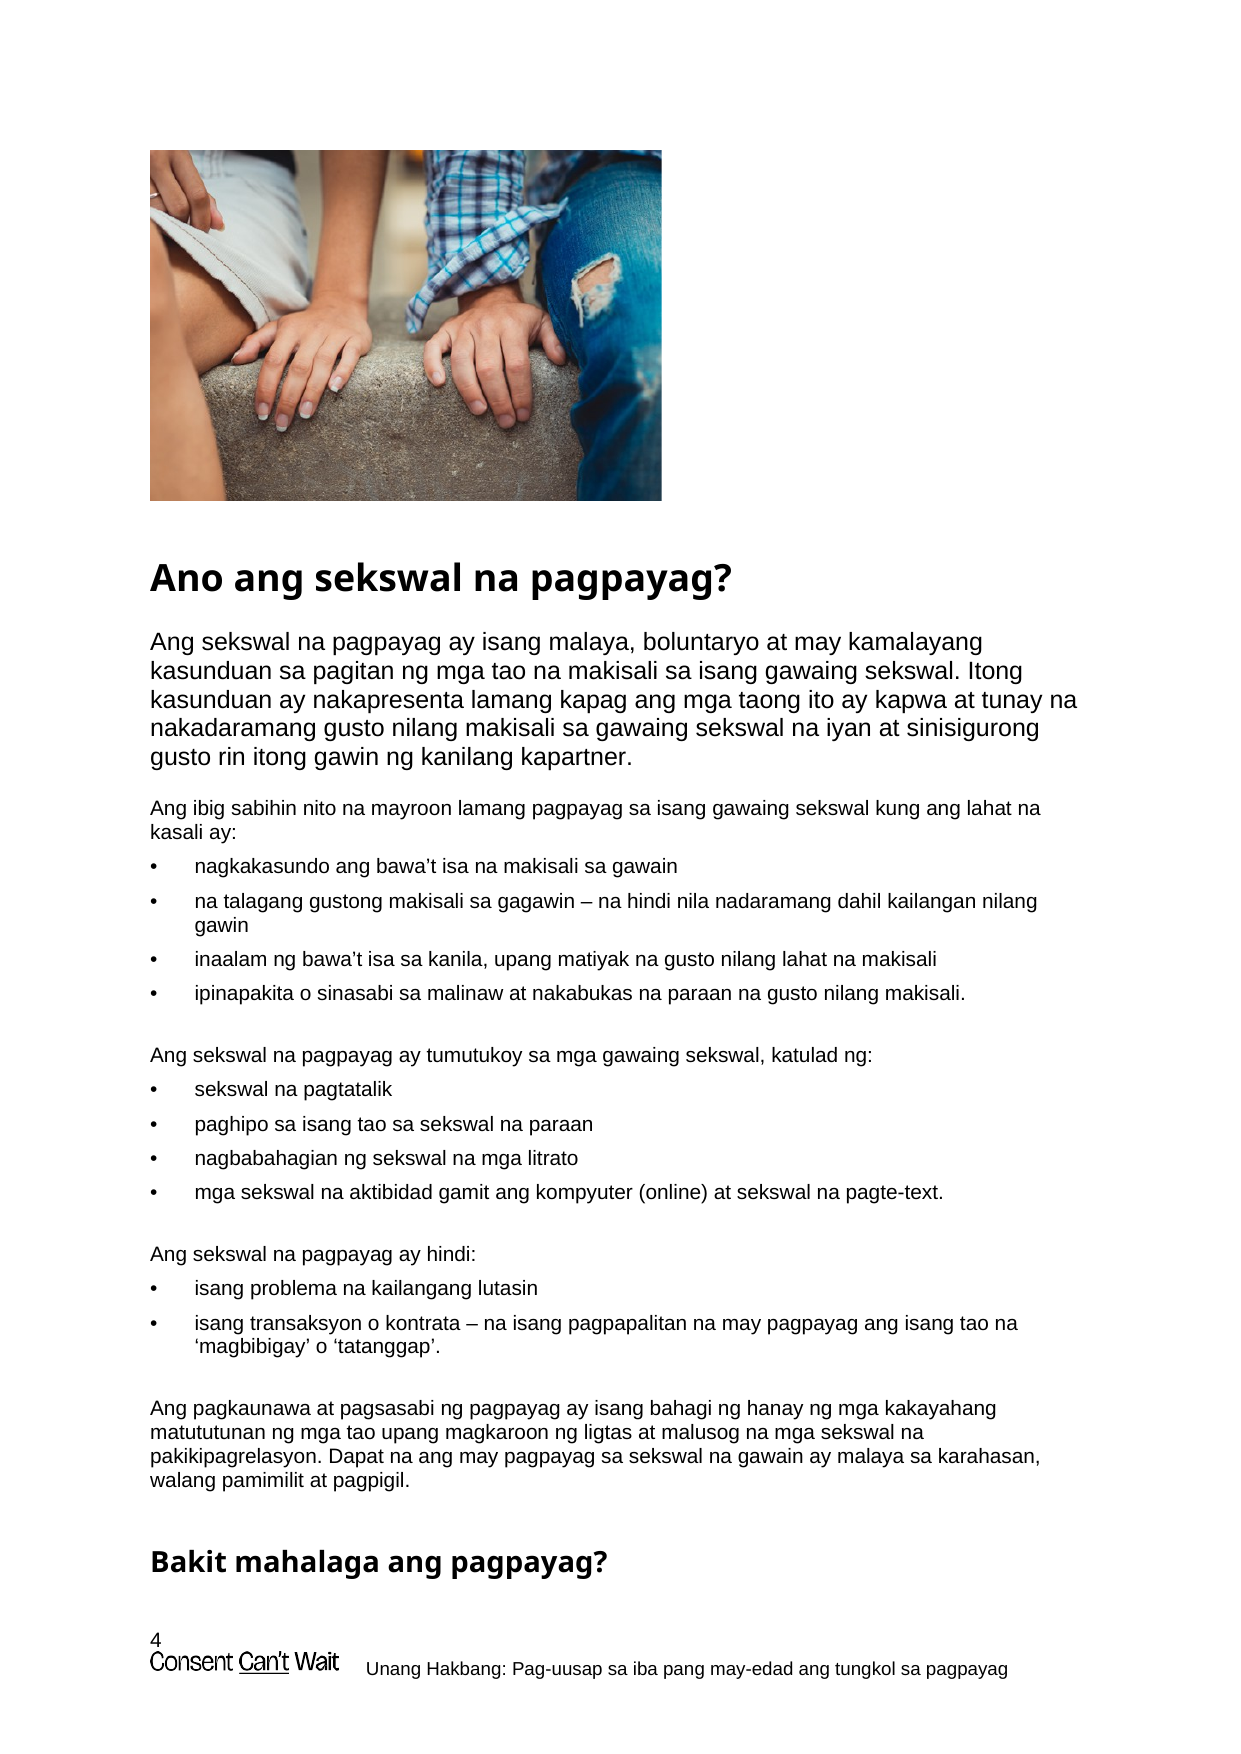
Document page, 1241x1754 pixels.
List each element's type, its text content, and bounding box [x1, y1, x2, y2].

list ipinapakita o sinasabi sa malinaw at nakabukas na paraan na gusto nilang makisali. [150, 981, 1090, 1005]
list sekswal na pagtatalik [150, 1077, 1090, 1101]
list isang problema na kailangang lutasin [150, 1276, 1090, 1300]
picture [150, 150, 662, 501]
list nagkakasundo ang bawa’t isa na makisali sa gawain [150, 854, 1090, 878]
text Ang pagkaunawa at pagsasabi ng pagpayag ay isang bahagi ng hanay ng mga kakayahang matututunan ng mga tao upang magkaroon ng ligtas at malusog na mga sekswal na pakikipagrelasyon. Dapat na ang may pagpayag sa sekswal na gawain ay malaya sa karahasan, walang pamimilit at pagpigil. [150, 1396, 1090, 1492]
picture [239, 1651, 289, 1674]
list mga sekswal na aktibidad gamit ang kompyuter (online) at sekswal na pagte-text. [150, 1180, 1090, 1204]
text Ang sekswal na pagpayag ay tumutukoy sa mga gawaing sekswal, katulad ng: [150, 1043, 1090, 1067]
text Ang sekswal na pagpayag ay hindi: [150, 1242, 1090, 1266]
picture [150, 1651, 233, 1671]
list inaalam ng bawa’t isa sa kanila, upang matiyak na gusto nilang lahat na makisali [150, 947, 1090, 971]
list na talagang gustong makisali sa gagawin – na hindi nila nadaramang dahil kailangan nilang gawin [150, 888, 1090, 936]
text Ang ibig sabihin nito na mayroon lamang pagpayag sa isang gawaing sekswal kung ang lahat na kasali ay: [150, 796, 1090, 844]
list isang transaksyon o kontrata – na isang pagpapalitan na may pagpayag ang isang tao na ‘magbibigay’ o ‘tatanggap’. [150, 1310, 1090, 1358]
subtitle Ano ang sekswal na pagpayag? [150, 551, 1090, 602]
subtitle Bakit mahalaga ang pagpayag? [150, 1542, 1090, 1581]
list nagbabahagian ng sekswal na mga litrato [150, 1146, 1090, 1170]
text Ang sekswal na pagpayag ay isang malaya, boluntaryo at may kamalayang kasunduan sa pagitan ng mga tao na makisali sa isang gawaing sekswal. Itong kasunduan ay nakapresenta lamang kapag ang mga taong ito ay kapwa at tunay na nakadaramang gusto nilang makisali sa gawaing sekswal na iyan at sinisigurong gusto rin itong gawin ng kanilang kapartner. [150, 627, 1090, 771]
list paghipo sa isang tao sa sekswal na paraan [150, 1111, 1090, 1135]
